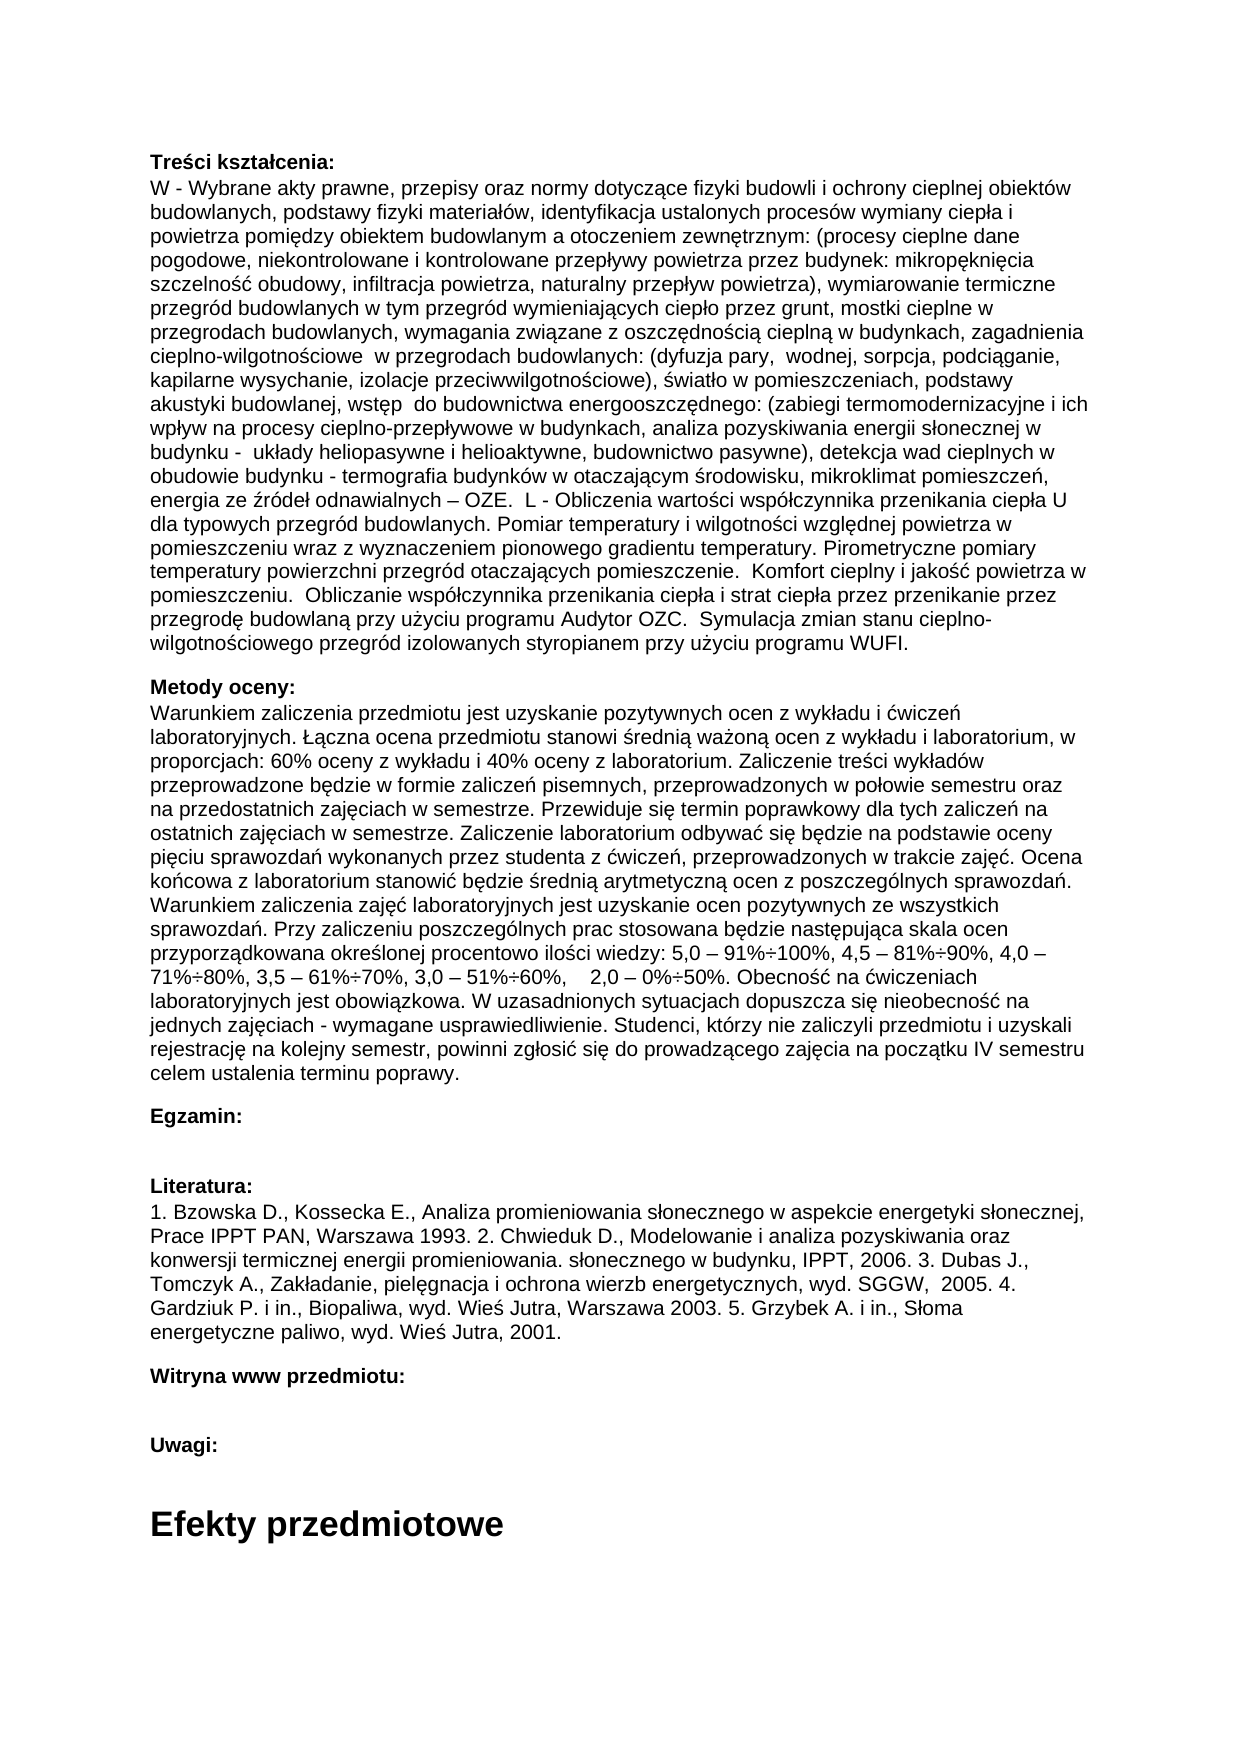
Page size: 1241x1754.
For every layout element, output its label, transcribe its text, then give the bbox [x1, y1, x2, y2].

text Metody oceny: [150, 675, 1090, 699]
subtitle Efekty przedmiotowe [150, 1503, 1090, 1544]
text Warunkiem zaliczenia przedmiotu jest uzyskanie pozytywnych ocen z wykładu i ćwiczeń laboratoryjnych. Łączna ocena przedmiotu stanowi średnią ważoną ocen z wykładu i laboratorium, w proporcjach: 60% oceny z wykładu i 40% oceny z laboratorium. Zaliczenie treści wykładów przeprowadzone będzie w formie zaliczeń pisemnych, przeprowadzonych w połowie semestru oraz na przedostatnich zajęciach w semestrze. Przewiduje się termin poprawkowy dla tych zaliczeń na ostatnich zajęciach w semestrze. Zaliczenie laboratorium odbywać się będzie na podstawie oceny pięciu sprawozdań wykonanych przez studenta z ćwiczeń, przeprowadzonych w trakcie zajęć. Ocena końcowa z laboratorium stanowić będzie średnią arytmetyczną ocen z poszczególnych sprawozdań. Warunkiem zaliczenia zajęć laboratoryjnych jest uzyskanie ocen pozytywnych ze wszystkich sprawozdań. Przy zaliczeniu poszczególnych prac stosowana będzie następująca skala ocen przyporządkowana określonej procentowo ilości wiedzy: 5,0 – 91%÷100%, 4,5 – 81%÷90%, 4,0 – 71%÷80%, 3,5 – 61%÷70%, 3,0 – 51%÷60%, 2,0 – 0%÷50%. Obecność na ćwiczeniach laboratoryjnych jest obowiązkowa. W uzasadnionych sytuacjach dopuszcza się nieobecność na jednych zajęciach - wymagane usprawiedliwienie. Studenci, którzy nie zaliczyli przedmiotu i uzyskali rejestrację na kolejny semestr, powinni zgłosić się do prowadzącego zajęcia na początku IV semestru celem ustalenia terminu poprawy. [150, 701, 1090, 1084]
text Treści kształcenia: [150, 150, 1090, 174]
text Uwagi: [150, 1433, 1090, 1457]
text Witryna www przedmiotu: [150, 1363, 1090, 1387]
text Literatura: [150, 1174, 1090, 1198]
text 1. Bzowska D., Kossecka E., Analiza promieniowania słonecznego w aspekcie energetyki słonecznej, Prace IPPT PAN, Warszawa 1993. 2. Chwieduk D., Modelowanie i analiza pozyskiwania oraz konwersji termicznej energii promieniowania. słonecznego w budynku, IPPT, 2006. 3. Dubas J., Tomczyk A., Zakładanie, pielęgnacja i ochrona wierzb energetycznych, wyd. SGGW, 2005. 4. Gardziuk P. i in., Biopaliwa, wyd. Wieś Jutra, Warszawa 2003. 5. Grzybek A. i in., Słoma energetyczne paliwo, wyd. Wieś Jutra, 2001. [150, 1200, 1090, 1344]
text Egzamin: [150, 1104, 1090, 1128]
text W - Wybrane akty prawne, przepisy oraz normy dotyczące fizyki budowli i ochrony cieplnej obiektów budowlanych, podstawy fizyki materiałów, identyfikacja ustalonych procesów wymiany ciepła i powietrza pomiędzy obiektem budowlanym a otoczeniem zewnętrznym: (procesy cieplne dane pogodowe, niekontrolowane i kontrolowane przepływy powietrza przez budynek: mikropęknięcia szczelność obudowy, infiltracja powietrza, naturalny przepływ powietrza), wymiarowanie termiczne przegród budowlanych w tym przegród wymieniających ciepło przez grunt, mostki cieplne w przegrodach budowlanych, wymagania związane z oszczędnością cieplną w budynkach, zagadnienia cieplno-wilgotnościowe w przegrodach budowlanych: (dyfuzja pary, wodnej, sorpcja, podciąganie, kapilarne wysychanie, izolacje przeciwwilgotnościowe), światło w pomieszczeniach, podstawy akustyki budowlanej, wstęp do budownictwa energooszczędnego: (zabiegi termomodernizacyjne i ich wpływ na procesy cieplno-przepływowe w budynkach, analiza pozyskiwania energii słonecznej w budynku - układy heliopasywne i helioaktywne, budownictwo pasywne), detekcja wad cieplnych w obudowie budynku - termografia budynków w otaczającym środowisku, mikroklimat pomieszczeń, energia ze źródeł odnawialnych – OZE. L - Obliczenia wartości współczynnika przenikania ciepła U dla typowych przegród budowlanych. Pomiar temperatury i wilgotności względnej powietrza w pomieszczeniu wraz z wyznaczeniem pionowego gradientu temperatury. Pirometryczne pomiary temperatury powierzchni przegród otaczających pomieszczenie. Komfort cieplny i jakość powietrza w pomieszczeniu. Obliczanie współczynnika przenikania ciepła i strat ciepła przez przenikanie przez przegrodę budowlaną przy użyciu programu Audytor OZC. Symulacja zmian stanu cieplno-wilgotnościowego przegród izolowanych styropianem przy użyciu programu WUFI. [150, 176, 1090, 655]
